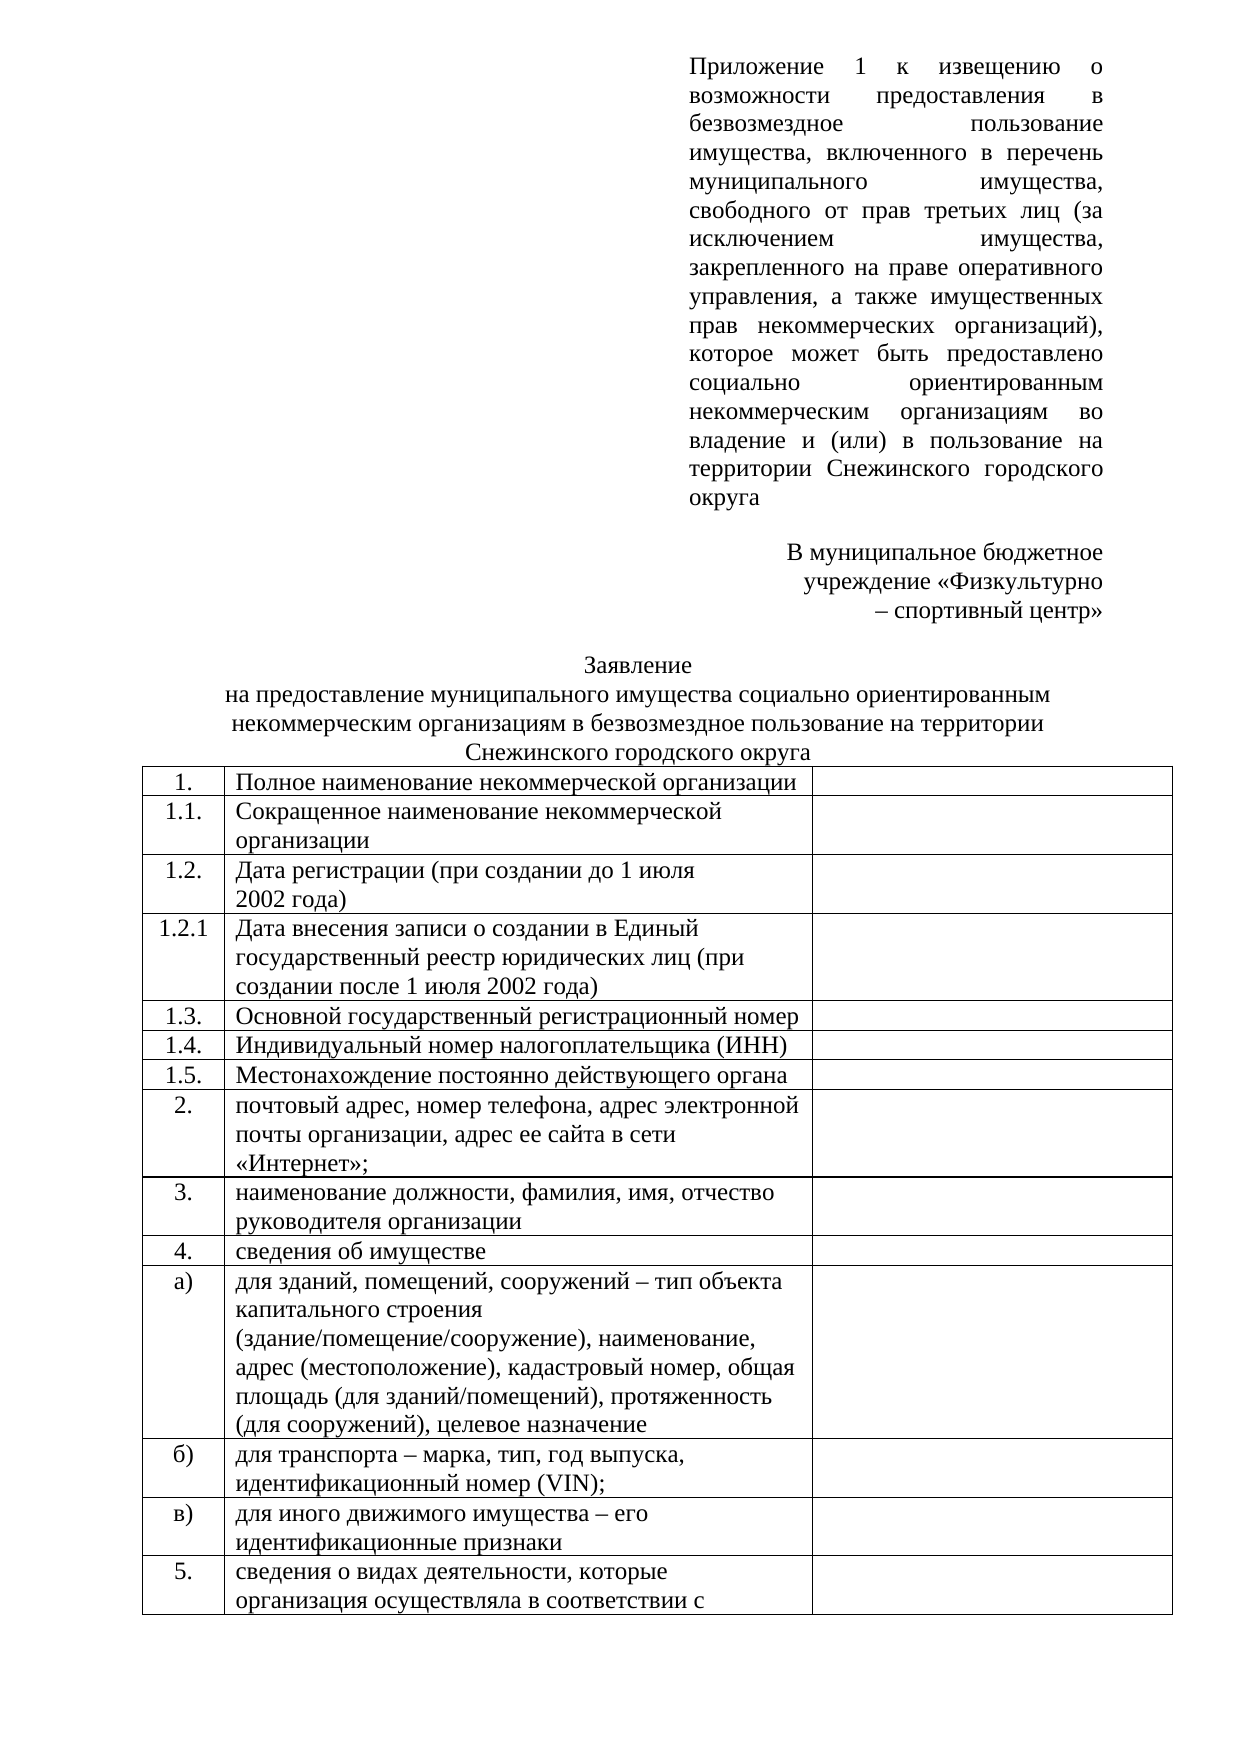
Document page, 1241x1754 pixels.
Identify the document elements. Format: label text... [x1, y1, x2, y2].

text В муниципальное бюджетное учреждение «Физкультурно – спортивный центр» [743, 537, 1103, 624]
table_cell б) [143, 1439, 224, 1497]
table_cell для транспорта – марка, тип, год выпуска, идентификационный номер (VIN); [225, 1439, 812, 1497]
table_cell 3. [143, 1178, 224, 1235]
table_cell Основной государственный регистрационный номер [225, 1001, 812, 1029]
text Снежинского городского округа [153, 737, 1122, 766]
table_cell [813, 796, 1172, 854]
table_cell [813, 1060, 1172, 1089]
table_cell почтовый адрес, номер телефона, адрес электронной почты организации, адрес ее сайта в сети «Интернет»; [225, 1090, 812, 1176]
table_cell 1.5. [143, 1060, 224, 1089]
table_cell сведения об имуществе [225, 1236, 812, 1265]
table_cell 1.1. [143, 796, 224, 854]
table_cell [813, 914, 1172, 1000]
table_cell 1.2.1 [143, 914, 224, 1000]
text некоммерческим организациям в безвозмездное пользование на территории [153, 708, 1122, 737]
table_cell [225, 1556, 812, 1614]
table_cell [813, 1498, 1172, 1555]
table_cell [813, 1266, 1172, 1438]
table_cell Индивидуальный номер налогоплательщика (ИНН) [225, 1031, 812, 1059]
text Приложение 1 к извещению о возможности предоставления в безвозмездное пользование имущества, включенного в перечень муниципального имущества, свободного от прав третьих лиц (за исключением имущества, закрепленного на праве оперативного управления, а также имущественных прав некоммерческих организаций), которое может быть предоставлено социально ориентированным некоммерческим организациям во владение и (или) в пользование на территории Снежинского городского округа [689, 51, 1103, 511]
table_cell Дата регистрации (при создании до 1 июля 2002 года) [225, 855, 812, 912]
table_cell [813, 1439, 1172, 1497]
text Заявление [153, 651, 1122, 679]
table_header [813, 767, 1172, 795]
table_cell для иного движимого имущества – его идентификационные признаки [225, 1498, 812, 1555]
table_cell 1.4. [143, 1031, 224, 1059]
table_cell 1.3. [143, 1001, 224, 1029]
text на предоставление муниципального имущества социально ориентированным [153, 679, 1122, 708]
table_cell 2. [143, 1090, 224, 1176]
table_cell [813, 1090, 1172, 1176]
table_header 1. [143, 767, 224, 795]
table_cell [813, 1001, 1172, 1029]
table_cell [813, 1031, 1172, 1059]
table_cell в) [143, 1498, 224, 1555]
table_cell [813, 855, 1172, 912]
table_cell Сокращенное наименование некоммерческой организации [225, 796, 812, 854]
table_cell 1.2. [143, 855, 224, 912]
table_cell Местонахождение постоянно действующего органа [225, 1060, 812, 1089]
table_cell Дата внесения записи о создании в Единый государственный реестр юридических лиц (при создании после 1 июля 2002 года) [225, 914, 812, 1000]
table_cell наименование должности, фамилия, имя, отчество руководителя организации [225, 1178, 812, 1235]
table_cell [813, 1236, 1172, 1265]
table_cell а) [143, 1266, 224, 1438]
table_cell 5. [143, 1556, 224, 1614]
table_header Полное наименование некоммерческой организации [225, 767, 812, 795]
table_cell [813, 1556, 1172, 1614]
table_cell [813, 1178, 1172, 1235]
table_cell 4. [143, 1236, 224, 1265]
table_cell для зданий, помещений, сооружений – тип объекта капитального строения (здание/помещение/сооружение), наименование, адрес (местоположение), кадастровый номер, общая площадь (для зданий/помещений), протяженность (для сооружений), целевое назначение [225, 1266, 812, 1438]
